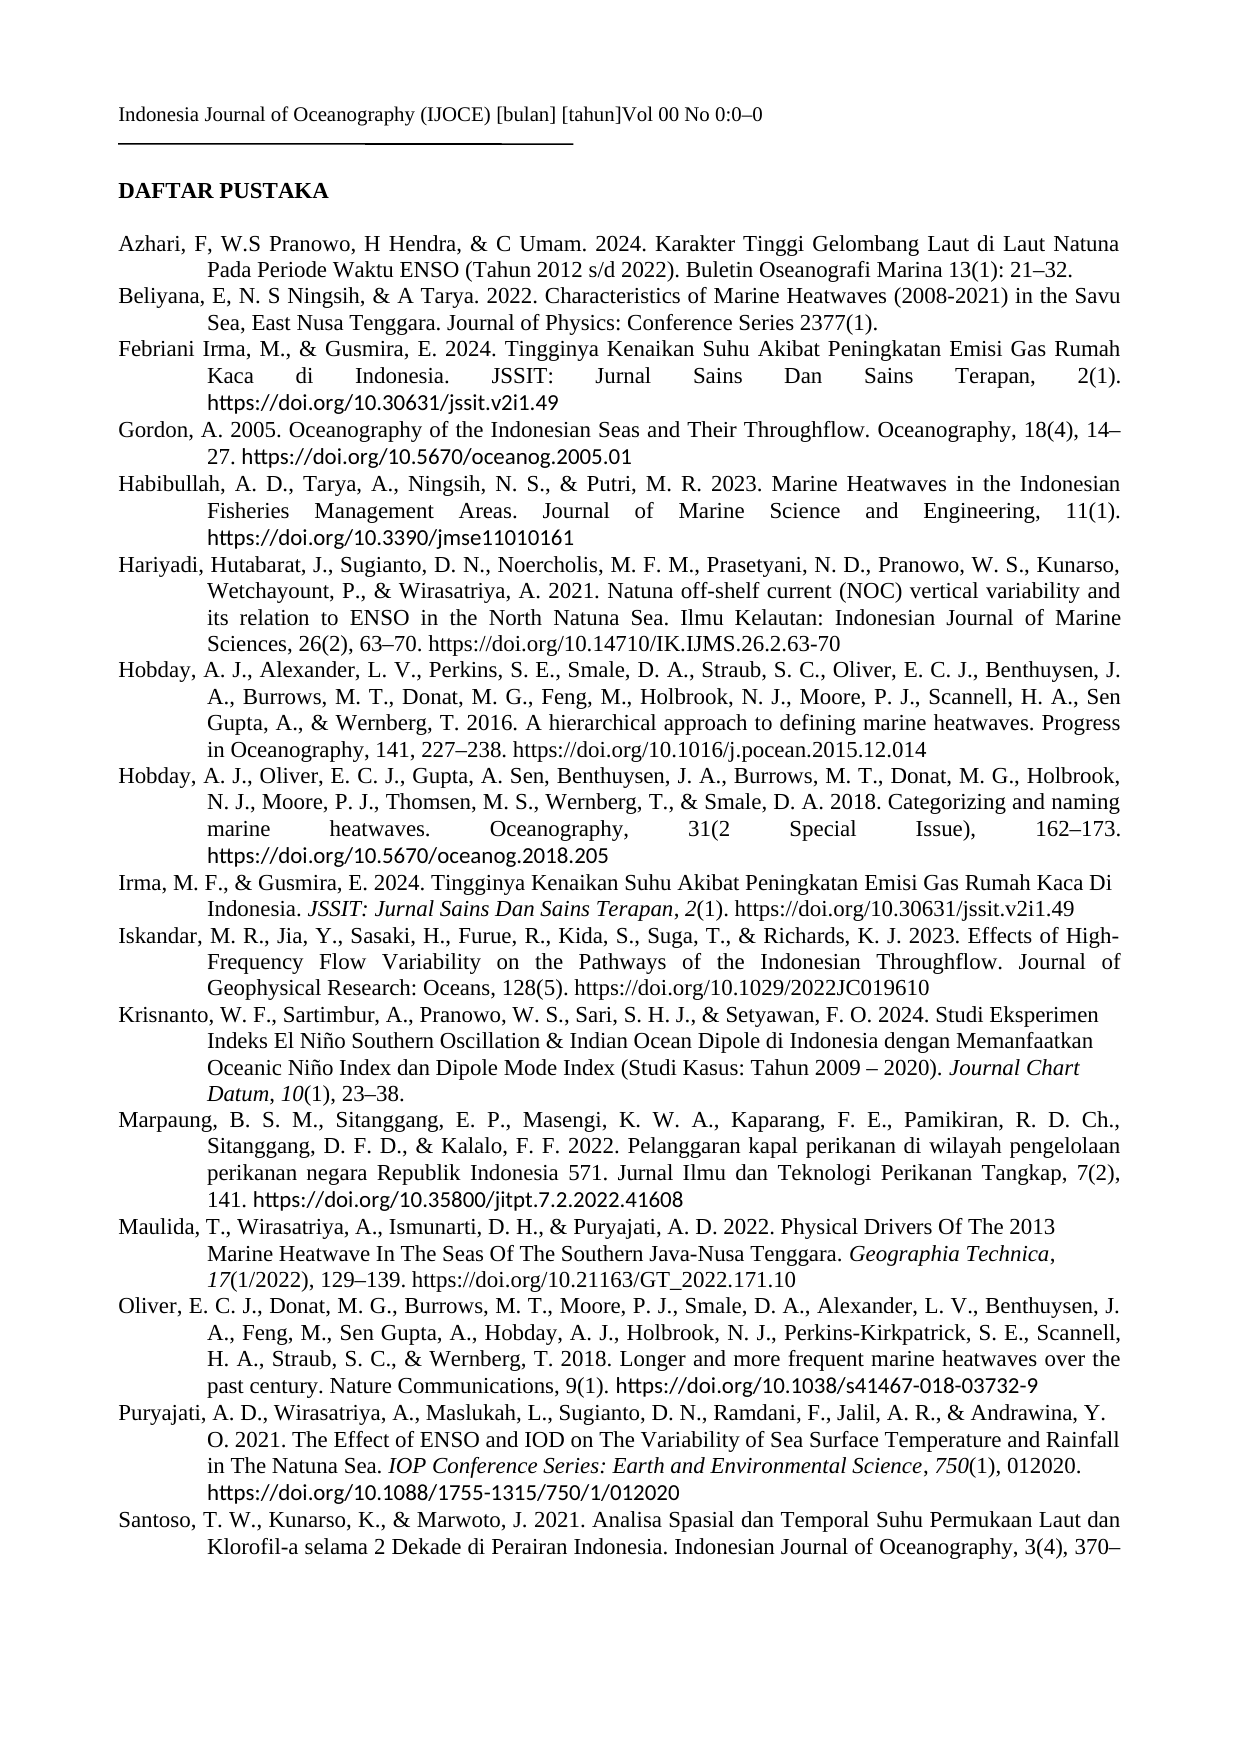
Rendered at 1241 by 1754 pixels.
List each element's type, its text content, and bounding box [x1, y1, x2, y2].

text Marpaung, B. S. M., Sitanggang, E. P., Masengi, K. W. A., Kaparang, F. E., Pamikiran, R. D. Ch., Sitanggang, D. F. D., & Kalalo, F. F. 2022. Pelanggaran kapal perikanan di wilayah pengelolaan perikanan negara Republik Indonesia 571. Jurnal Ilmu dan Teknologi Perikanan Tangkap, 7(2), 141. https://doi.org/10.35800/jitpt.7.2.2022.41608 [118, 1106, 1122, 1213]
text Iskandar, M. R., Jia, Y., Sasaki, H., Furue, R., Kida, S., Suga, T., & Richards, K. J. 2023. Effects of High‐Frequency Flow Variability on the Pathways of the Indonesian Throughflow. Journal of Geophysical Research: Oceans, 128(5). https://doi.org/10.1029/2022JC019610 [118, 922, 1122, 1001]
text Oliver, E. C. J., Donat, M. G., Burrows, M. T., Moore, P. J., Smale, D. A., Alexander, L. V., Benthuysen, J. A., Feng, M., Sen Gupta, A., Hobday, A. J., Holbrook, N. J., Perkins-Kirkpatrick, S. E., Scannell, H. A., Straub, S. C., & Wernberg, T. 2018. Longer and more frequent marine heatwaves over the past century. Nature Communications, 9(1). https://doi.org/10.1038/s41467-018-03732-9 [118, 1292, 1122, 1399]
text Irma, M. F., & Gusmira, E. 2024. Tingginya Kenaikan Suhu Akibat Peningkatan Emisi Gas Rumah Kaca Di Indonesia. JSSIT: Jurnal Sains Dan Sains Terapan, 2(1). https://doi.org/10.30631/jssit.v2i1.49 [118, 869, 1122, 922]
text Azhari, F, W.S Pranowo, H Hendra, & C Umam. 2024. Karakter Tinggi Gelombang Laut di Laut Natuna Pada Periode Waktu ENSO (Tahun 2012 s/d 2022). Buletin Oseanografi Marina 13(1): 21–32. [118, 230, 1122, 283]
text Krisnanto, W. F., Sartimbur, A., Pranowo, W. S., Sari, S. H. J., & Setyawan, F. O. 2024. Studi Eksperimen Indeks El Niño Southern Oscillation & Indian Ocean Dipole di Indonesia dengan Memanfaatkan Oceanic Niño Index dan Dipole Mode Index (Studi Kasus: Tahun 2009 – 2020). Journal Chart Datum, 10(1), 23–38. [118, 1001, 1122, 1106]
text Gordon, A. 2005. Oceanography of the Indonesian Seas and Their Throughflow. Oceanography, 18(4), 14–27. https://doi.org/10.5670/oceanog.2005.01 [118, 416, 1122, 470]
text Febriani Irma, M., & Gusmira, E. 2024. Tingginya Kenaikan Suhu Akibat Peningkatan Emisi Gas Rumah Kaca di Indonesia. JSSIT: Jurnal Sains Dan Sains Terapan, 2(1). https://doi.org/10.30631/jssit.v2i1.49 [118, 335, 1122, 416]
text Beliyana, E, N. S Ningsih, & A Tarya. 2022. Characteristics of Marine Heatwaves (2008-2021) in the Savu Sea, East Nusa Tenggara. Journal of Physics: Conference Series 2377(1). [118, 283, 1122, 335]
text Maulida, T., Wirasatriya, A., Ismunarti, D. H., & Puryajati, A. D. 2022. Physical Drivers Of The 2013 Marine Heatwave In The Seas Of The Southern Java-Nusa Tenggara. Geographia Technica, 17(1/2022), 129–139. https://doi.org/10.21163/GT_2022.171.10 [118, 1213, 1122, 1292]
text Hobday, A. J., Oliver, E. C. J., Gupta, A. Sen, Benthuysen, J. A., Burrows, M. T., Donat, M. G., Holbrook, N. J., Moore, P. J., Thomsen, M. S., Wernberg, T., & Smale, D. A. 2018. Categorizing and naming marine heatwaves. Oceanography, 31(2 Special Issue), 162–173. https://doi.org/10.5670/oceanog.2018.205 [118, 762, 1122, 869]
text Puryajati, A. D., Wirasatriya, A., Maslukah, L., Sugianto, D. N., Ramdani, F., Jalil, A. R., & Andrawina, Y. O. 2021. The Effect of ENSO and IOD on The Variability of Sea Surface Temperature and Rainfall in The Natuna Sea. IOP Conference Series: Earth and Environmental Science, 750(1), 012020. https://doi.org/10.1088/1755-1315/750/1/012020 [118, 1399, 1122, 1507]
text DAFTAR PUSTAKA [118, 177, 1122, 203]
text Hariyadi, Hutabarat, J., Sugianto, D. N., Noercholis, M. F. M., Prasetyani, N. D., Pranowo, W. S., Kunarso, Wetchayount, P., & Wirasatriya, A. 2021. Natuna off-shelf current (NOC) vertical variability and its relation to ENSO in the North Natuna Sea. Ilmu Kelautan: Indonesian Journal of Marine Sciences, 26(2), 63–70. https://doi.org/10.14710/IK.IJMS.26.2.63-70 [118, 551, 1122, 657]
text Habibullah, A. D., Tarya, A., Ningsih, N. S., & Putri, M. R. 2023. Marine Heatwaves in the Indonesian Fisheries Management Areas. Journal of Marine Science and Engineering, 11(1). https://doi.org/10.3390/jmse11010161 [118, 470, 1122, 551]
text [118, 1507, 1122, 1559]
text Hobday, A. J., Alexander, L. V., Perkins, S. E., Smale, D. A., Straub, S. C., Oliver, E. C. J., Benthuysen, J. A., Burrows, M. T., Donat, M. G., Feng, M., Holbrook, N. J., Moore, P. J., Scannell, H. A., Sen Gupta, A., & Wernberg, T. 2016. A hierarchical approach to defining marine heatwaves. Progress in Oceanography, 141, 227–238. https://doi.org/10.1016/j.pocean.2015.12.014 [118, 657, 1122, 762]
